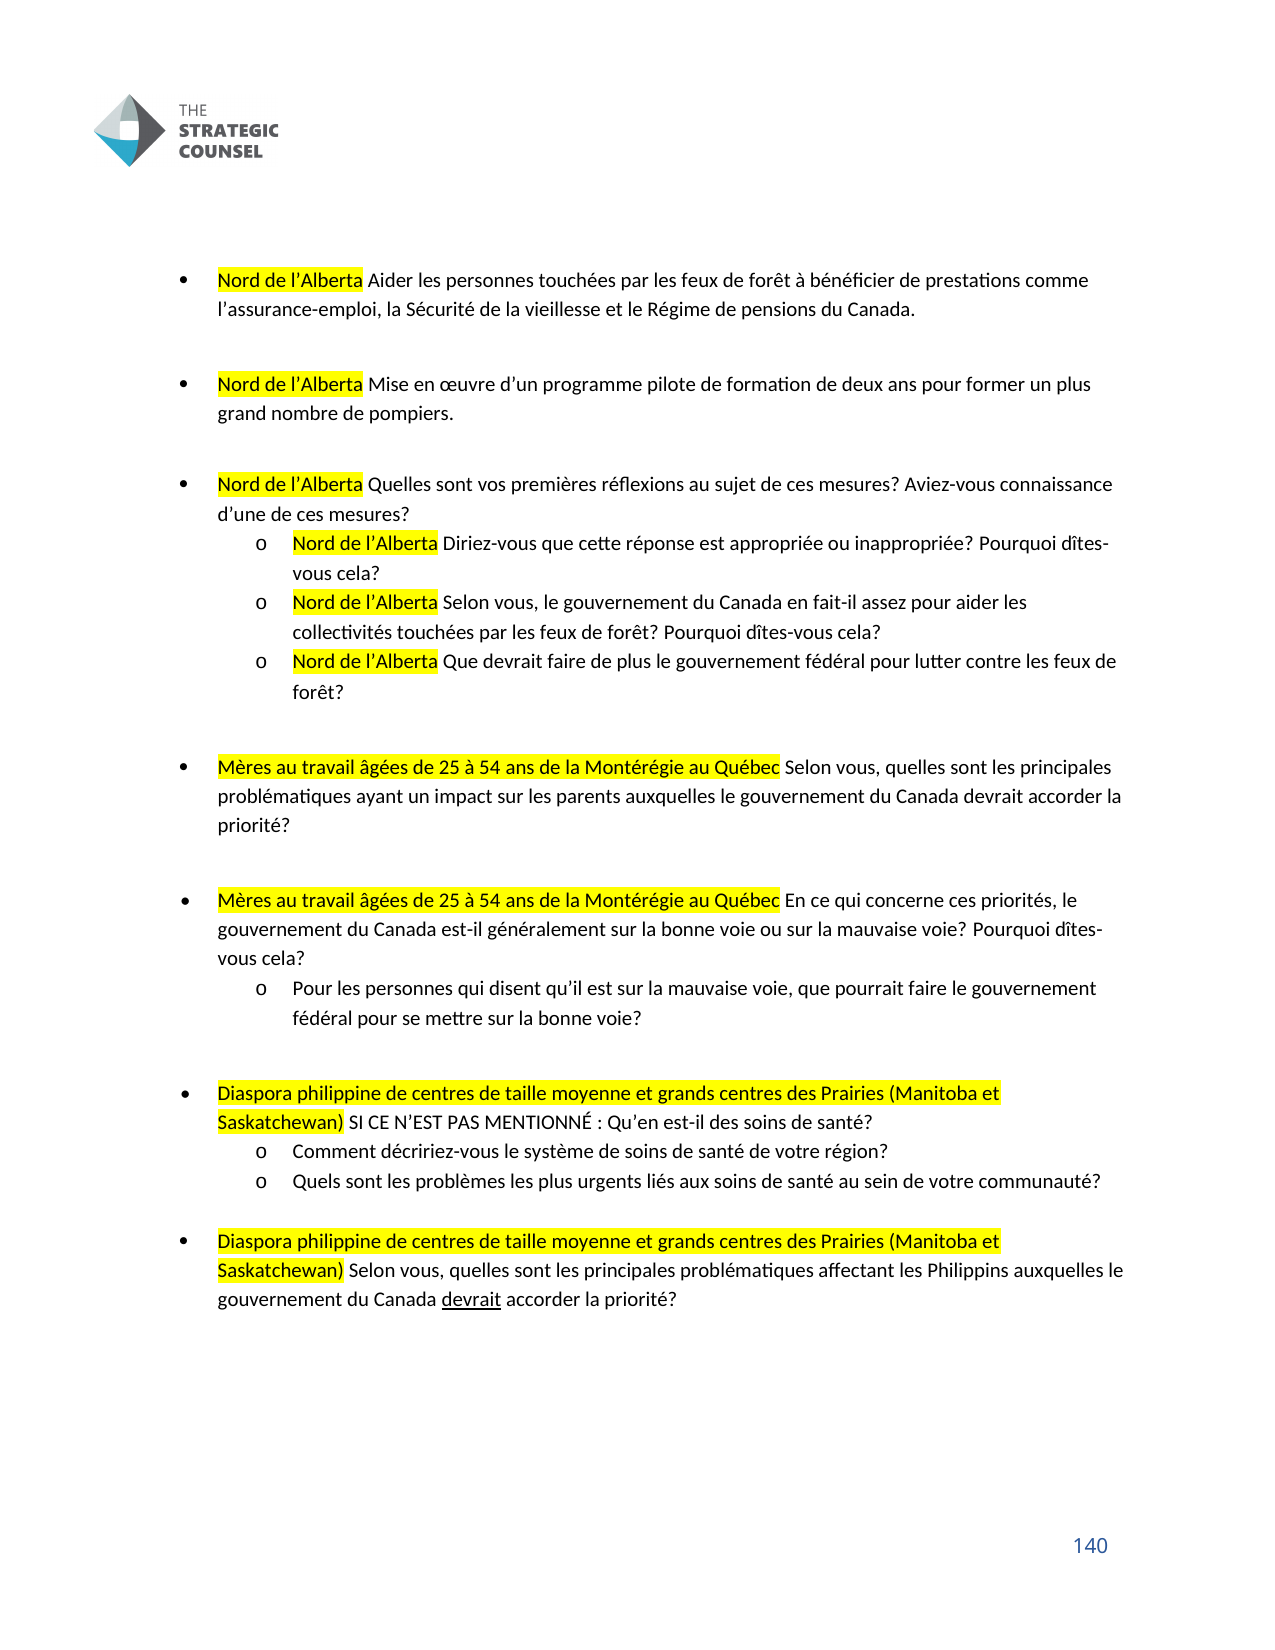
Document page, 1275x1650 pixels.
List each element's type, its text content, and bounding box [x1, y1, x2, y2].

list Comment décririez-vous le système de soins de santé de votre région? [255, 1138, 1125, 1165]
list Nord de l’Alberta Quelles sont vos premières réflexions au sujet de ces mesures? Aviez-vous connaissance d’une de ces mesures? [180, 472, 1125, 526]
list Diaspora philippine de centres de taille moyenne et grands centres des Prairies (Manitoba et Saskatchewan) Selon vous, quelles sont les principales problématiques affectant les Philippins auxquelles le gouvernement du Canada devrait accorder la priorité? [180, 1228, 1125, 1312]
list Mères au travail âgées de 25 à 54 ans de la Montérégie au Québec Selon vous, quelles sont les principales problématiques ayant un impact sur les parents auxquelles le gouvernement du Canada devrait accorder la priorité? [180, 754, 1125, 838]
list Diaspora philippine de centres de taille moyenne et grands centres des Prairies (Manitoba et Saskatchewan) SI CE N’EST PAS MENTIONNÉ : Qu’en est-il des soins de santé? [180, 1080, 1125, 1134]
list Pour les personnes qui disent qu’il est sur la mauvaise voie, que pourrait faire le gouvernement fédéral pour se mettre sur la bonne voie? [255, 975, 1124, 1030]
list Nord de l’Alberta Diriez-vous que cette réponse est appropriée ou inappropriée? Pourquoi dîtes-vous cela? [255, 530, 1125, 586]
picture [93, 94, 279, 167]
list Nord de l’Alberta Que devrait faire de plus le gouvernement fédéral pour lutter contre les feux de forêt? [255, 649, 1125, 704]
list Quels sont les problèmes les plus urgents liés aux soins de santé au sein de votre communauté? [255, 1169, 1125, 1195]
list Mères au travail âgées de 25 à 54 ans de la Montérégie au Québec En ce qui concerne ces priorités, le gouvernement du Canada est-il généralement sur la bonne voie ou sur la mauvaise voie? Pourquoi dîtes-vous cela? [180, 887, 1125, 971]
list Nord de l’Alberta Mise en œuvre d’un programme pilote de formation de deux ans pour former un plus grand nombre de pompiers. [180, 371, 1124, 426]
list Nord de l’Alberta Selon vous, le gouvernement du Canada en fait-il assez pour aider les collectivités touchées par les feux de forêt? Pourquoi dîtes-vous cela? [255, 589, 1125, 645]
list Nord de l’Alberta Aider les personnes touchées par les feux de forêt à bénéficier de prestations comme l’assurance-emploi, la Sécurité de la vieillesse et le Régime de pensions du Canada. [180, 267, 1124, 322]
